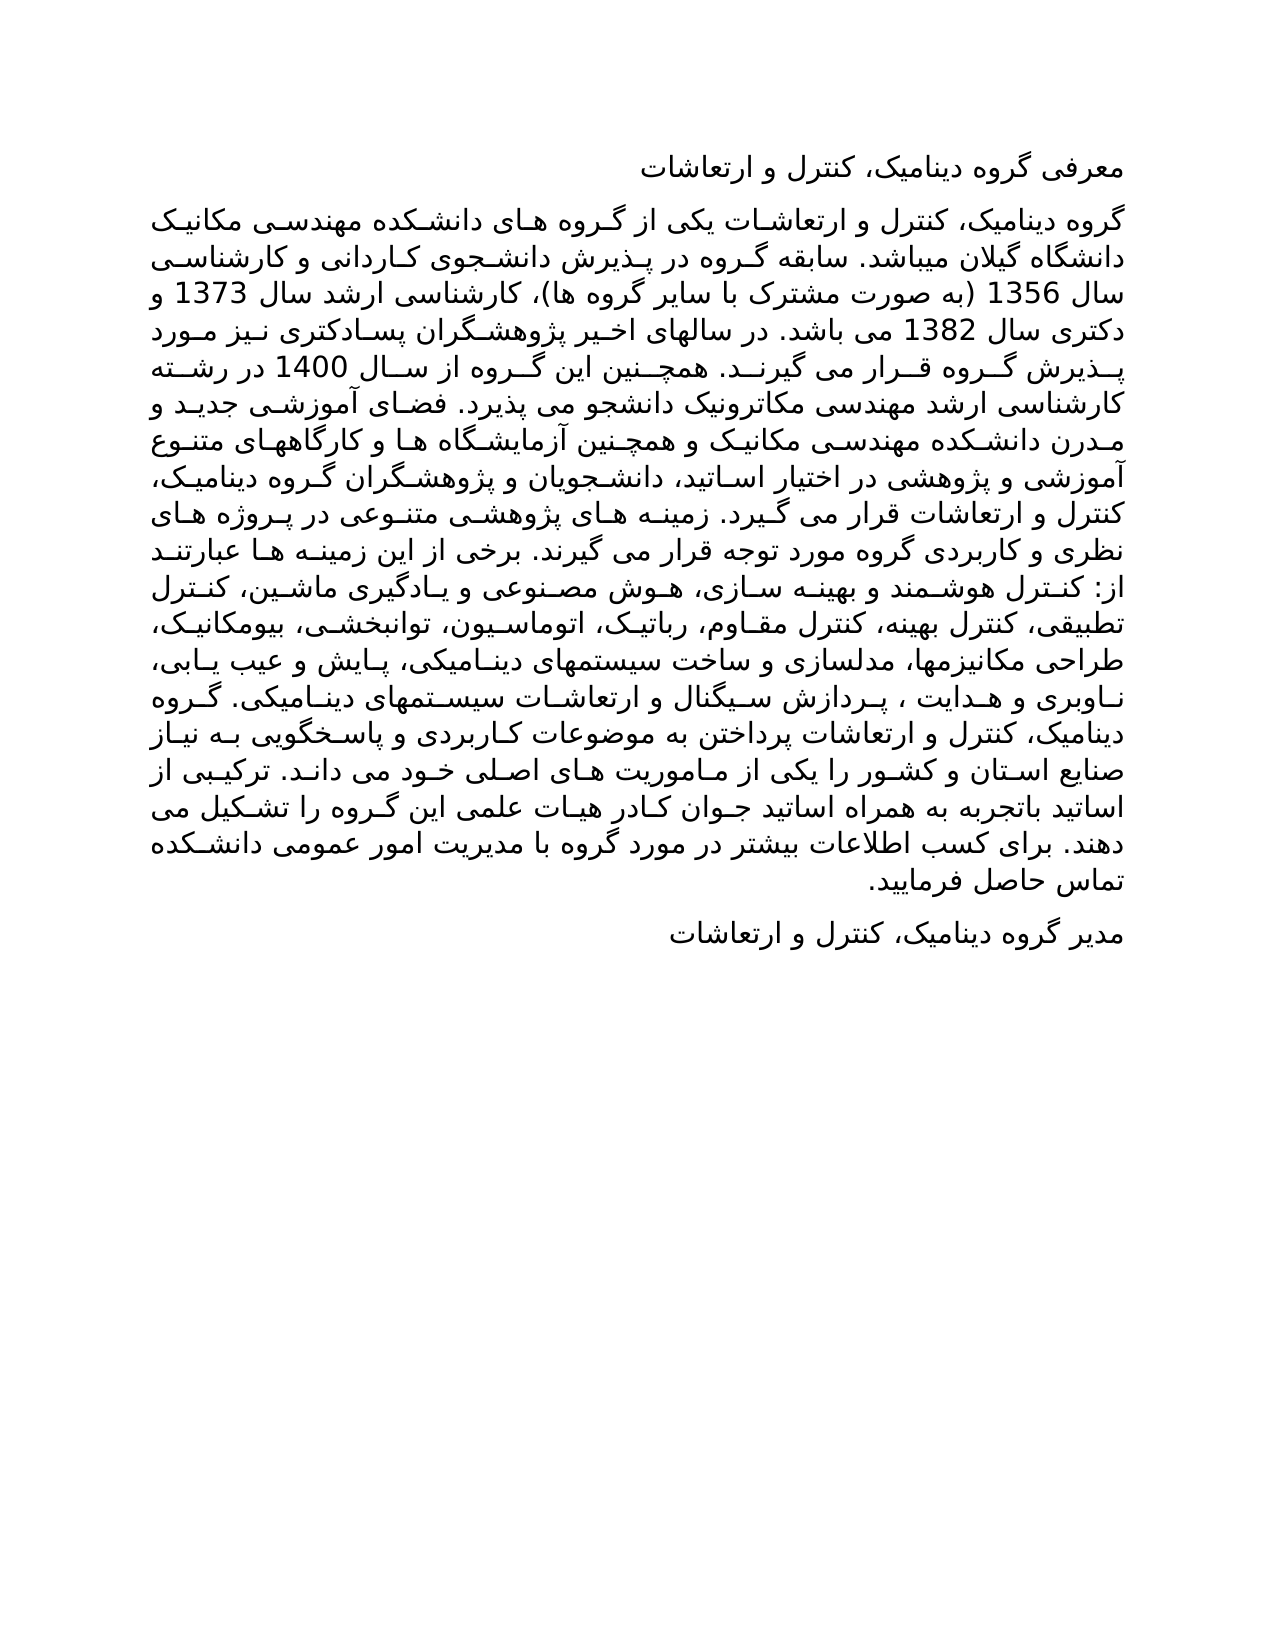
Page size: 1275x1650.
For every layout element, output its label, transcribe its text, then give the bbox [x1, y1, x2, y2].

text مدیر گروه دینامیک، کنترل و ارتعاشات [150, 917, 1125, 951]
text گروه دینامیک، کنترل و ارتعاشات یکی از گروه های دانشکده مهندسی مکانیک دانشگاه گیلان میباشد. سابقه گروه در پذیرش دانشجوی کاردانی و کارشناسی سال 1356 (به صورت مشترک با سایر گروه ها)، کارشناسی ارشد سال 1373 و دکتری سال 1382 می باشد. در سالهای اخیر پژوهشگران پسادکتری نیز مورد پذیرش گروه قرار می گیرند. همچنین این گروه از سال 1400 در رشته کارشناسی ارشد مهندسی مکاترونیک دانشجو می پذیرد. فضای آموزشی جدید و مدرن دانشکده مهندسی مکانیک و همچنین آزمایشگاه ها و کارگاههای متنوع آموزشی و پژوهشی در اختیار اساتید، دانشجویان و پژوهشگران گروه دینامیک، کنترل و ارتعاشات قرار می گیرد. زمینه های پژوهشی متنوعی در پروژه های نظری و کاربردی گروه مورد توجه قرار می گیرند. برخی از این زمینه ها عبارتند از: کنترل هوشمند و بهینه سازی، هوش مصنوعی و یادگیری ماشین، کنترل تطبیقی، کنترل بهینه، کنترل مقاوم، رباتیک، اتوماسیون، توانبخشی، بیومکانیک، طراحی مکانیزمها، مدلسازی و ساخت سیستمهای دینامیکی، پایش و عیب یابی، ناوبری و هدایت ، پردازش سیگنال و ارتعاشات سیستمهای دینامیکی. گروه دینامیک، کنترل و ارتعاشات پرداختن به موضوعات کاربردی و پاسخگویی به نیاز صنایع استان و کشور را یکی از ماموریت های اصلی خود می داند. ترکیبی از اساتید باتجربه به همراه اساتید جوان کادر هیات علمی این گروه را تشکیل می دهند. برای کسب اطلاعات بیشتر در مورد گروه با مدیریت امور عمومی دانشکده تماس حاصل فرمایید. [150, 203, 1125, 897]
text معرفی گروه دینامیک، کنترل و ارتعاشات [150, 150, 1125, 184]
